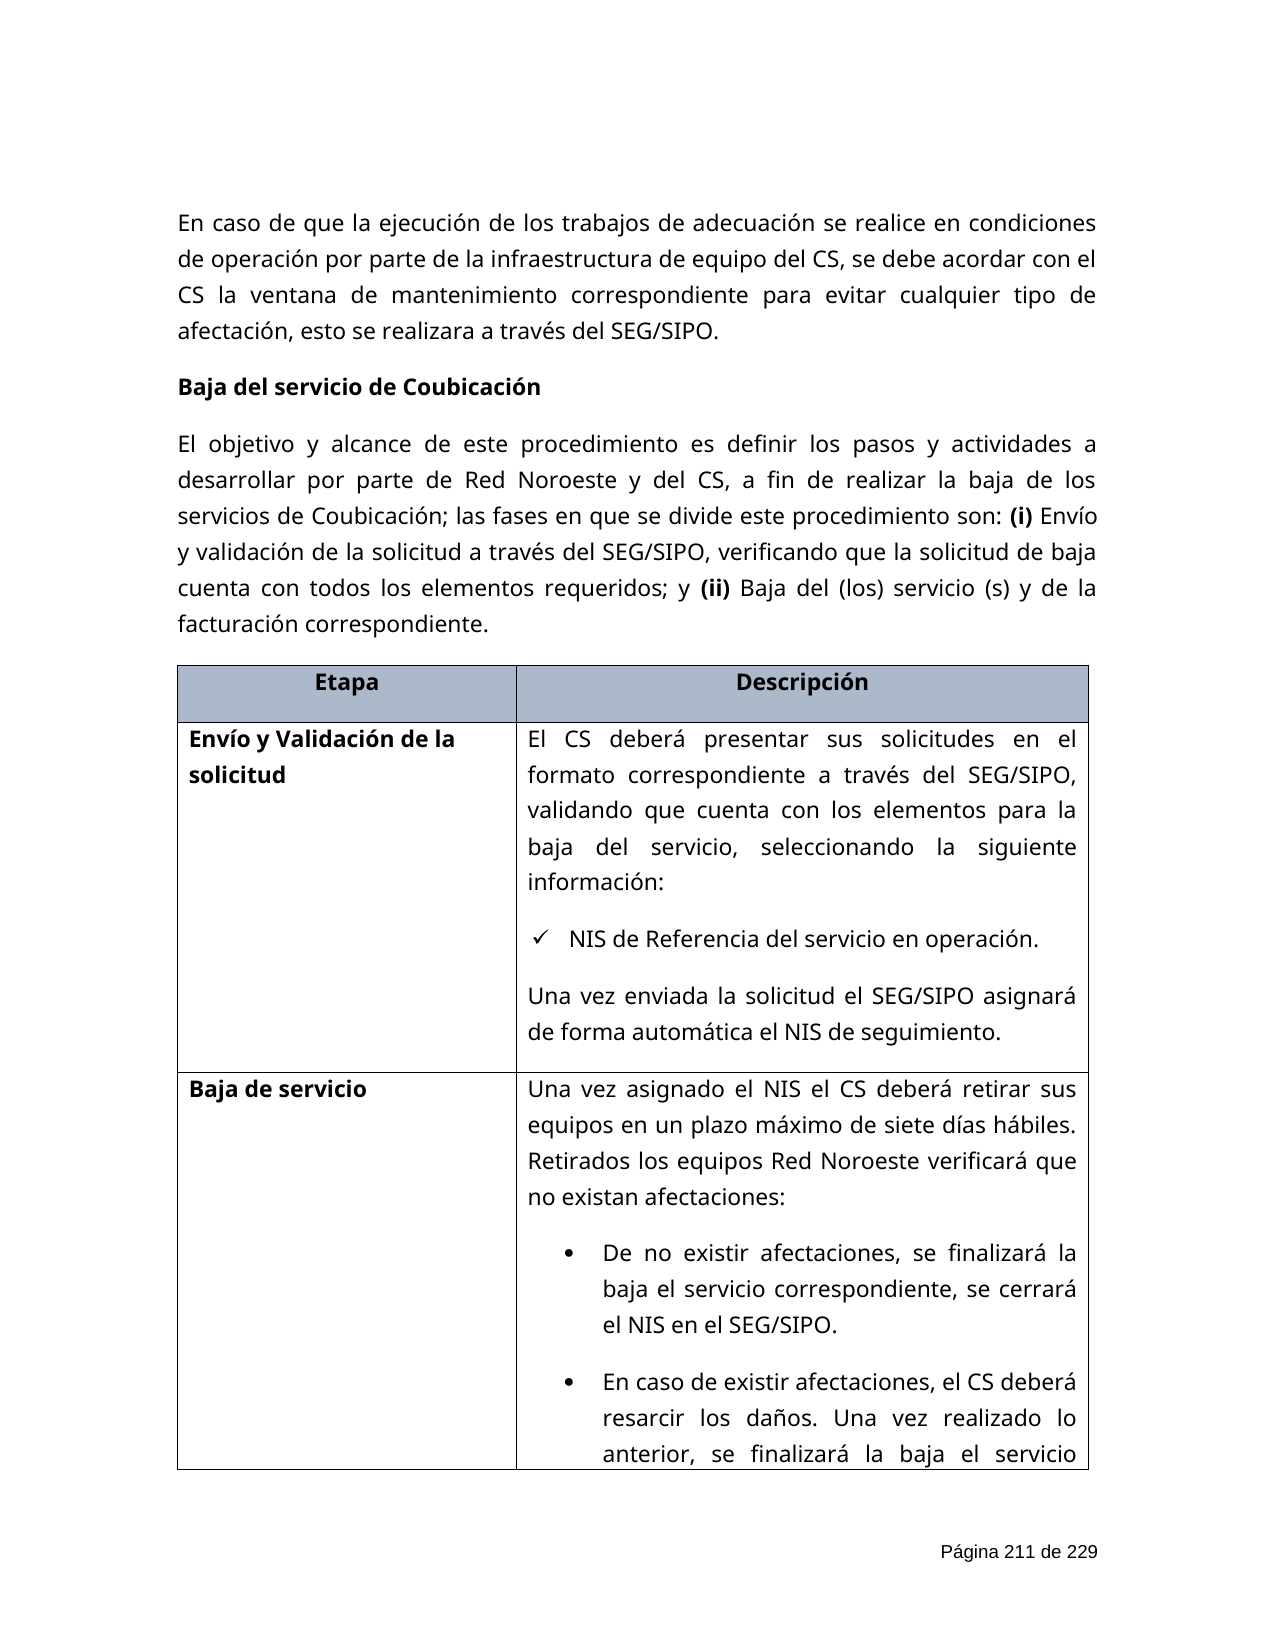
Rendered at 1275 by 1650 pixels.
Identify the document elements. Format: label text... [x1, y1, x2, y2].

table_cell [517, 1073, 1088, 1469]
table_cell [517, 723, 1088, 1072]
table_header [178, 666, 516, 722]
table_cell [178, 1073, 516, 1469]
text En caso de que la ejecución de los trabajos de adecuación se realice en condiciones de operación por parte de la infraestructura de equipo del CS, se debe acordar con el CS la ventana de mantenimiento correspondiente para evitar cualquier tipo de afectación, esto se realizara a través del SEG/SIPO. [177, 207, 1098, 346]
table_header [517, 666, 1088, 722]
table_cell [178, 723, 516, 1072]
text El objetivo y alcance de este procedimiento es definir los pasos y actividades a desarrollar por parte de Red Noroeste y del CS, a fin de realizar la baja de los servicios de Coubicación; las fases en que se divide este procedimiento son: (i) Envío y validación de la solicitud a través del SEG/SIPO, verificando que la solicitud de baja cuenta con todos los elementos requeridos; y (ii) Baja del (los) servicio (s) y de la facturación correspondiente. [177, 428, 1098, 639]
text Baja del servicio de Coubicación [177, 371, 1098, 403]
